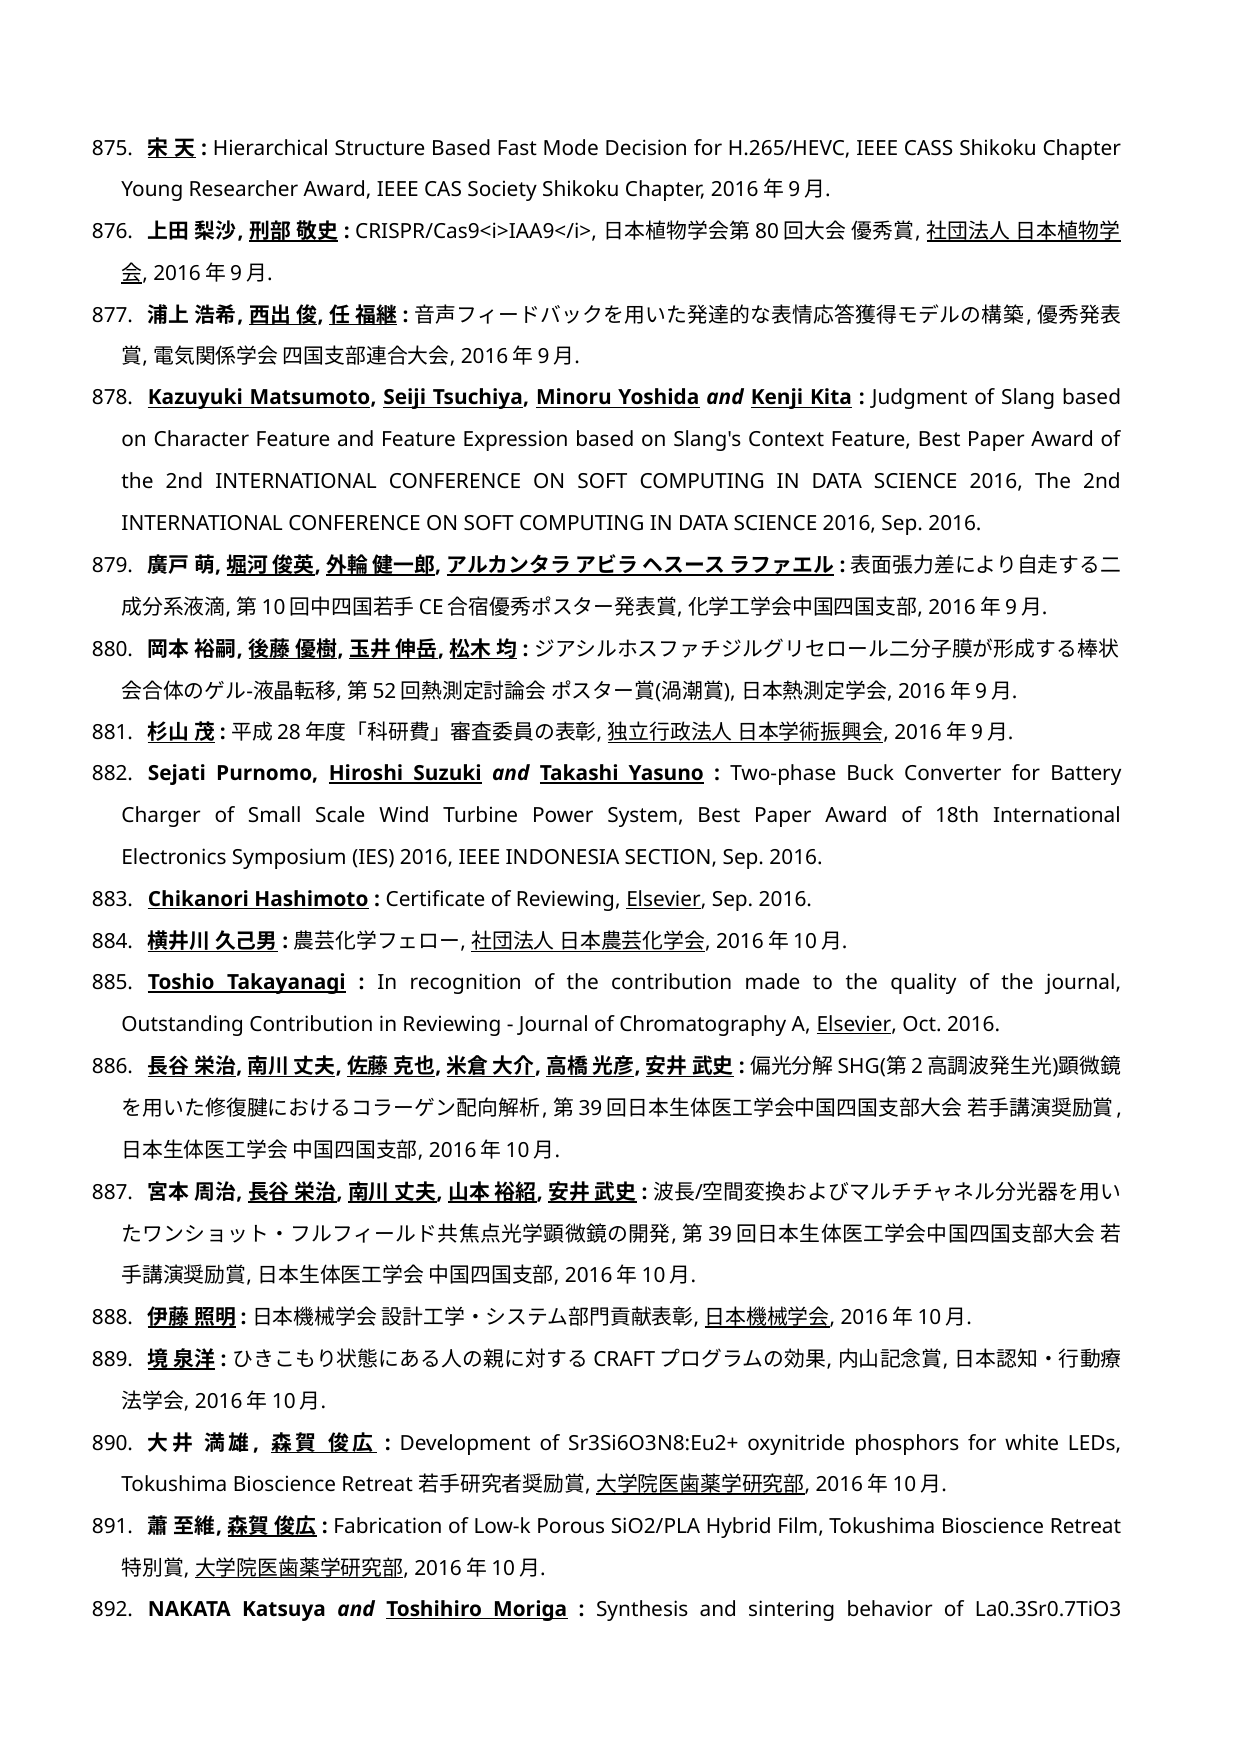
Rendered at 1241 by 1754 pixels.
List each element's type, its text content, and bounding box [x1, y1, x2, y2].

list 宮本 周治, 長谷 栄治, 南川 丈夫, 山本 裕紹, 安井 武史 : 波長/空間変換およびマルチチャネル分光器を用いたワンショット・フルフィールド共焦点光学顕微鏡の開発, 第39回日本生体医工学会中国四国支部大会 若手講演奨励賞, 日本生体医工学会 中国四国支部, 2016年10月. [92, 1169, 1122, 1295]
list 大井 満雄, 森賀 俊広 : Development of Sr3Si6O3N8:Eu2+ oxynitride phosphors for white LEDs, Tokushima Bioscience Retreat 若手研究者奨励賞, 大学院医歯薬学研究部, 2016年10月. [92, 1420, 1122, 1503]
list Kazuyuki Matsumoto, Seiji Tsuchiya, Minoru Yoshida and Kenji Kita : Judgment of Slang based on Character Feature and Feature Expression based on Slang's Context Feature, Best Paper Award of the 2nd INTERNATIONAL CONFERENCE ON SOFT COMPUTING IN DATA SCIENCE 2016, The 2nd INTERNATIONAL CONFERENCE ON SOFT COMPUTING IN DATA SCIENCE 2016, Sep. 2016. [92, 376, 1122, 543]
list 上田 梨沙, 刑部 敬史 : CRISPR/Cas9<i>IAA9</i>, 日本植物学会第80回大会 優秀賞, 社団法人 日本植物学会, 2016年9月. [92, 209, 1122, 292]
list 杉山 茂 : 平成28年度「科研費」審査委員の表彰, 独立行政法人 日本学術振興会, 2016年9月. [92, 710, 1122, 752]
list 横井川 久己男 : 農芸化学フェロー, 社団法人 日本農芸化学会, 2016年10月. [92, 919, 1122, 961]
list 伊藤 照明 : 日本機械学会 設計工学・システム部門貢献表彰, 日本機械学会, 2016年10月. [92, 1295, 1122, 1336]
list 浦上 浩希, 西出 俊, 任 福継 : 音声フィードバックを用いた発達的な表情応答獲得モデルの構築, 優秀発表賞, 電気関係学会 四国支部連合大会, 2016年9月. [92, 292, 1122, 376]
list Sejati Purnomo, Hiroshi Suzuki and Takashi Yasuno : Two-phase Buck Converter for Battery Charger of Small Scale Wind Turbine Power System, Best Paper Award of 18th International Electronics Symposium (IES) 2016, IEEE INDONESIA SECTION, Sep. 2016. [92, 752, 1122, 877]
list 廣戸 萌, 堀河 俊英, 外輪 健一郎, アルカンタラ アビラ ヘスース ラファエル : 表面張力差により自走する二成分系液滴, 第10回中四国若手CE合宿優秀ポスター発表賞, 化学工学会中国四国支部, 2016年9月. [92, 543, 1122, 626]
list 宋 天 : Hierarchical Structure Based Fast Mode Decision for H.265/HEVC, IEEE CASS Shikoku Chapter Young Researcher Award, IEEE CAS Society Shikoku Chapter, 2016年9月. [92, 125, 1122, 209]
list 長谷 栄治, 南川 丈夫, 佐藤 克也, 米倉 大介, 高橋 光彦, 安井 武史 : 偏光分解SHG(第2高調波発生光)顕微鏡を用いた修復腱におけるコラーゲン配向解析, 第39回日本生体医工学会中国四国支部大会 若手講演奨励賞, 日本生体医工学会 中国四国支部, 2016年10月. [92, 1044, 1122, 1169]
list 岡本 裕嗣, 後藤 優樹, 玉井 伸岳, 松木 均 : ジアシルホスファチジルグリセロール二分子膜が形成する棒状会合体のゲル-液晶転移, 第52回熱測定討論会 ポスター賞(渦潮賞), 日本熱測定学会, 2016年9月. [92, 626, 1122, 710]
list Toshio Takayanagi : In recognition of the contribution made to the quality of the journal, Outstanding Contribution in Reviewing - Journal of Chromatography A, Elsevier, Oct. 2016. [92, 961, 1122, 1044]
list 境 泉洋 : ひきこもり状態にある人の親に対するCRAFTプログラムの効果, 内山記念賞, 日本認知・行動療法学会, 2016年10月. [92, 1336, 1122, 1420]
list 蕭 至維, 森賀 俊広 : Fabrication of Low-k Porous SiO2/PLA Hybrid Film, Tokushima Bioscience Retreat 特別賞, 大学院医歯薬学研究部, 2016年10月. [92, 1503, 1122, 1587]
list Chikanori Hashimoto : Certificate of Reviewing, Elsevier, Sep. 2016. [92, 877, 1122, 919]
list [92, 1587, 1122, 1629]
